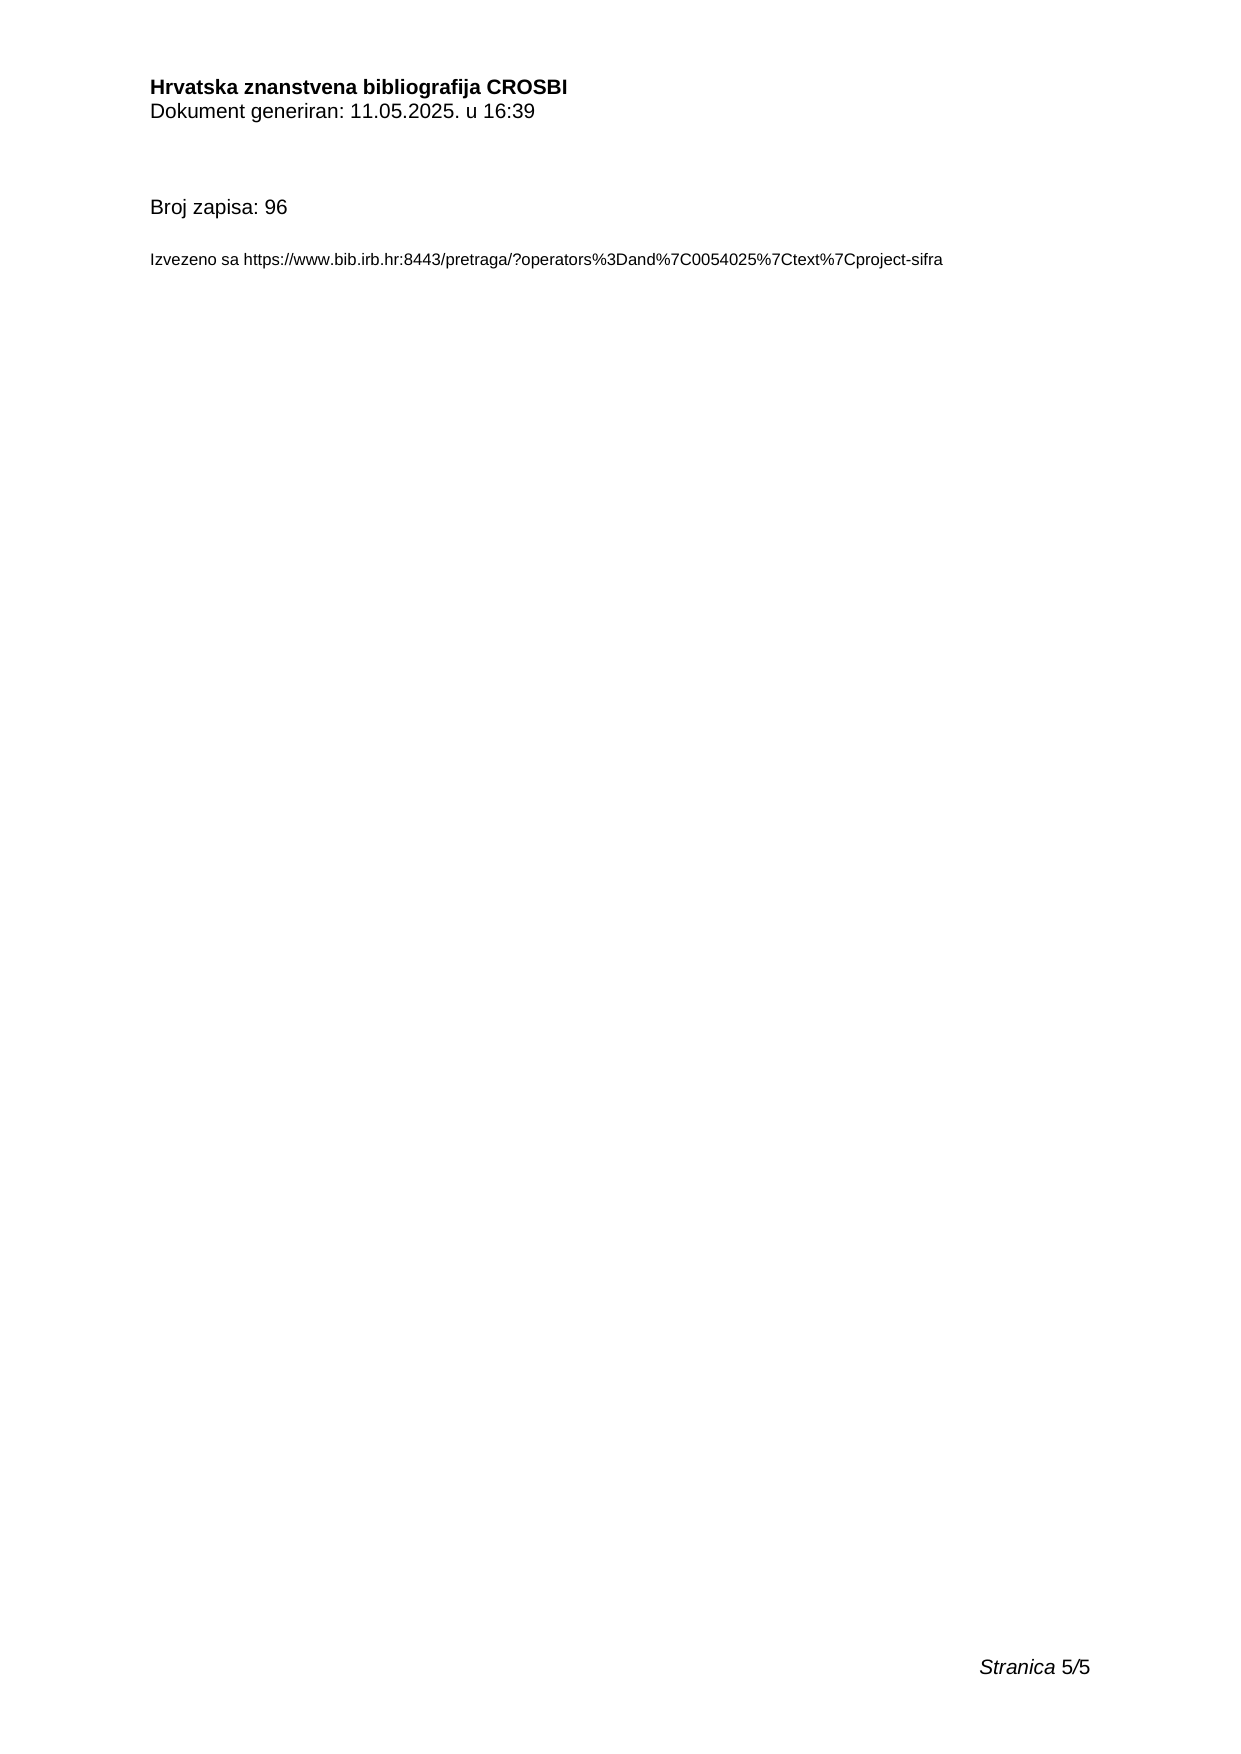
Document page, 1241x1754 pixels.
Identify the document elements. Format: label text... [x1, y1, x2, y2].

text Izvezeno sa https://www.bib.irb.hr:8443/pretraga/?operators%3Dand%7C0054025%7Ctext%7Cproject-sifra [150, 250, 1090, 269]
text Broj zapisa: 96 [150, 195, 1090, 219]
